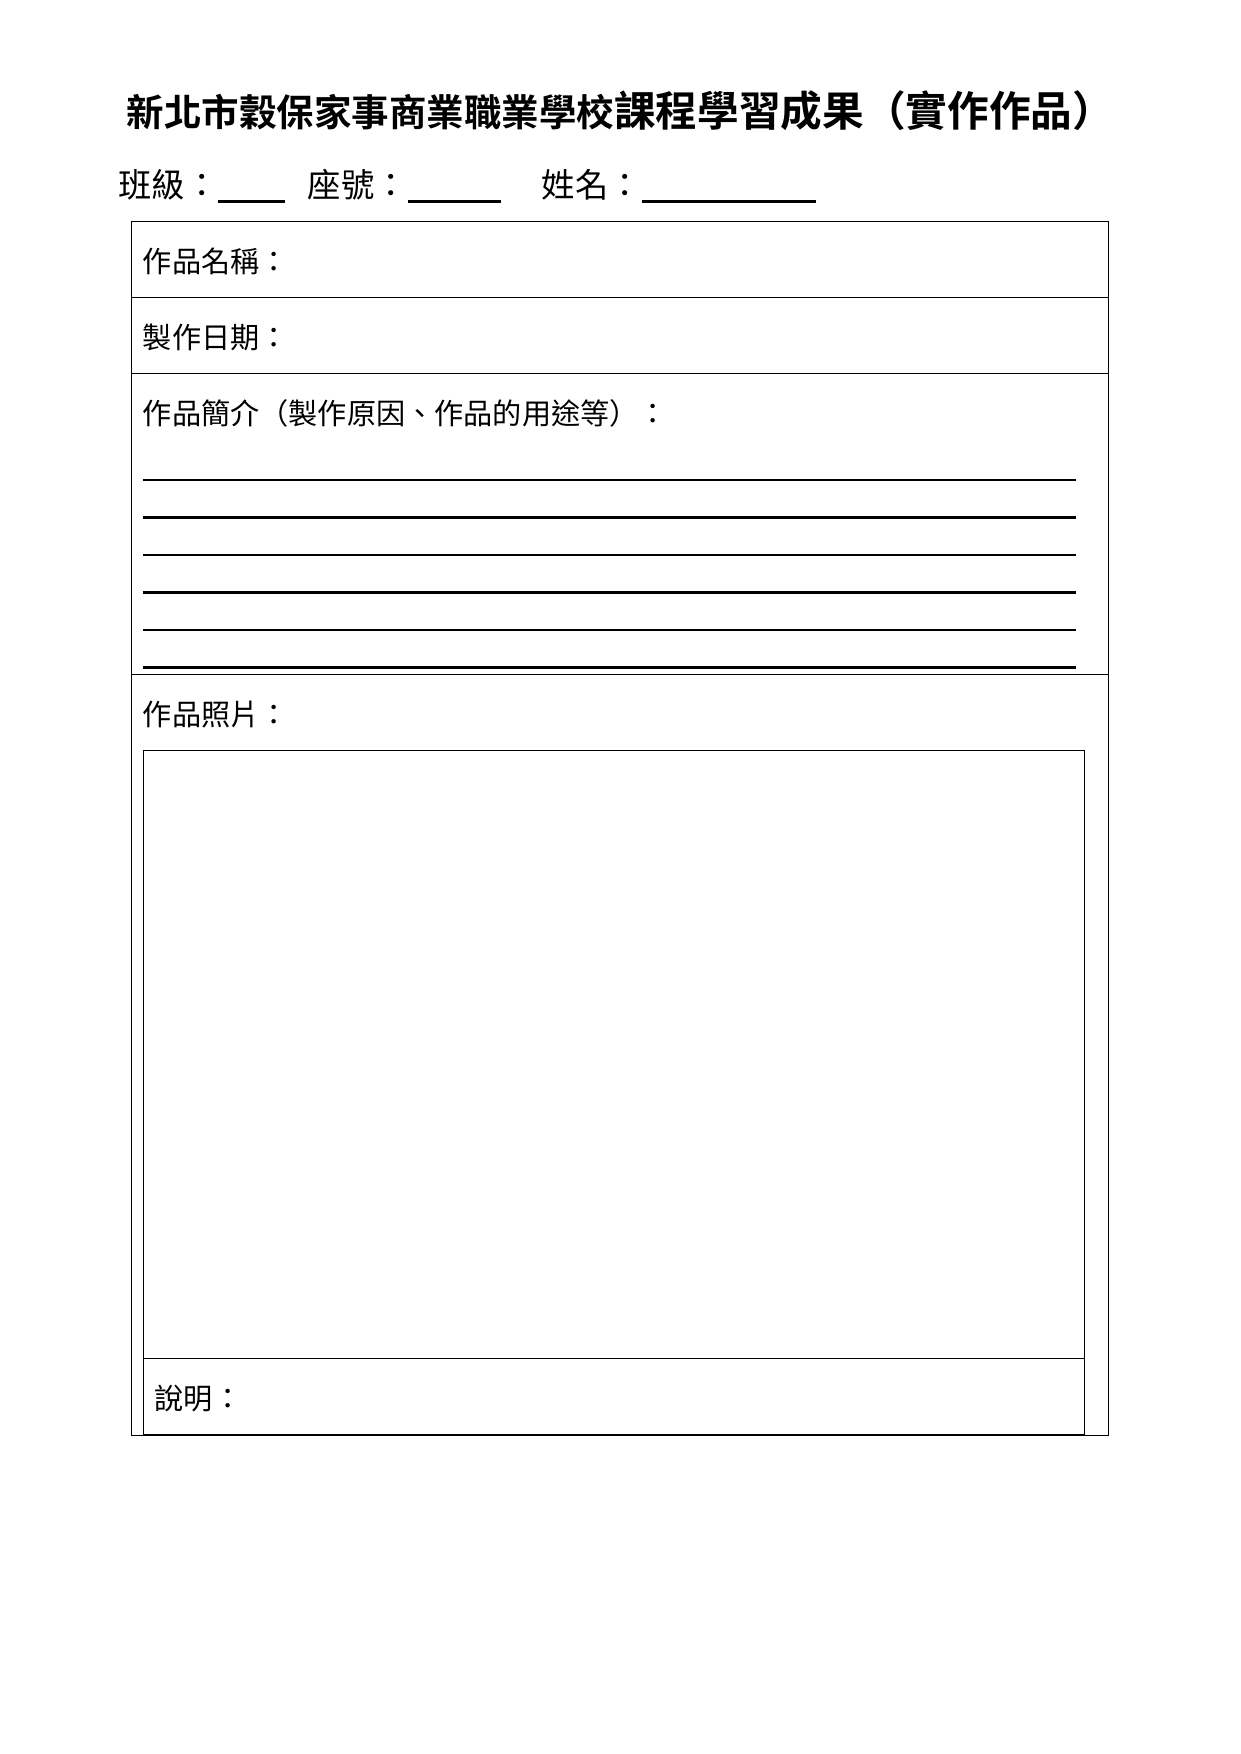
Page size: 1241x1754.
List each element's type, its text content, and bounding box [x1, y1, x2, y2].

table_cell 作品照片： [132, 675, 1108, 1435]
table_header 作品名稱： [132, 222, 1108, 297]
table_cell 作品簡介（製作原因、作品的用途等）： [132, 374, 1108, 674]
table_cell 製作日期： [132, 298, 1108, 373]
text 新北市穀保家事商業職業學校課程學習成果（實作作品） [118, 71, 1122, 146]
text 班級： 座號： 姓名： [118, 146, 1122, 221]
